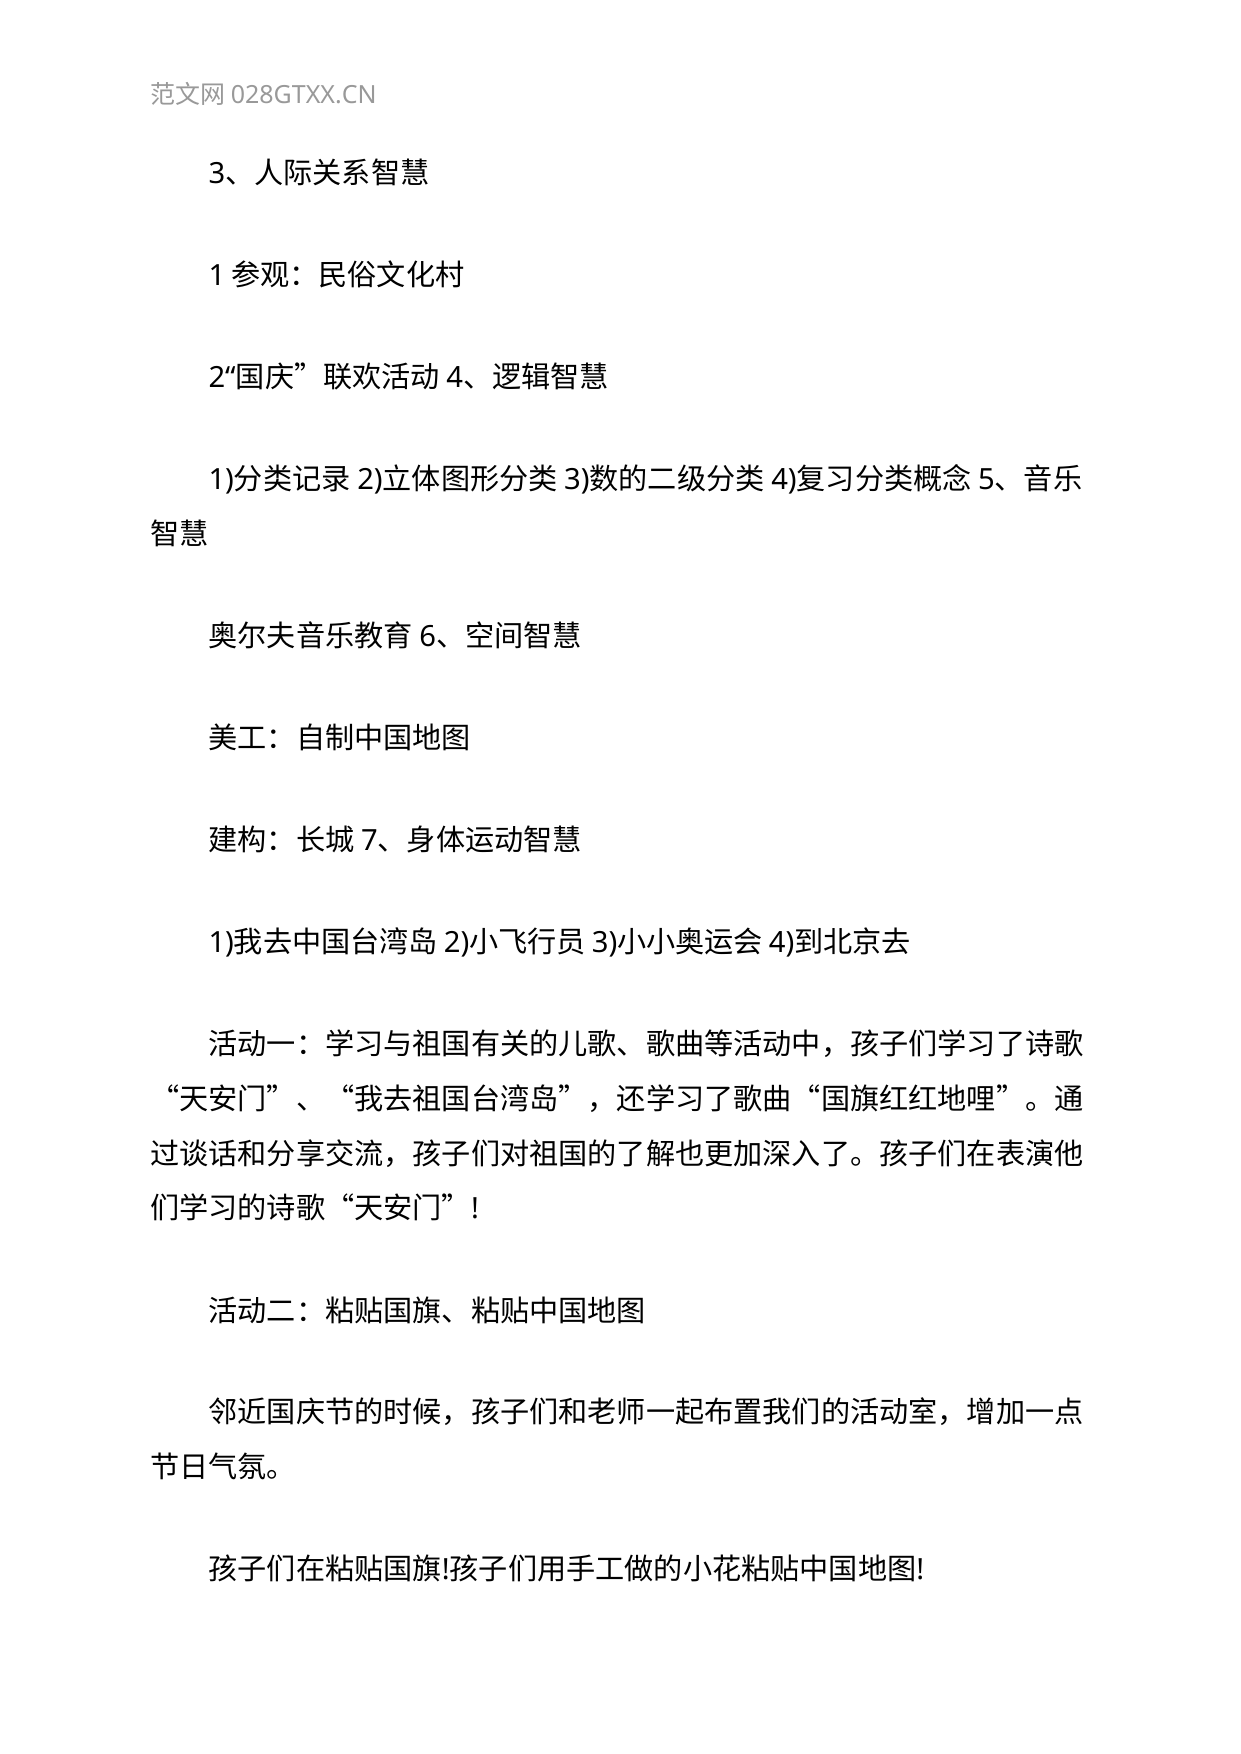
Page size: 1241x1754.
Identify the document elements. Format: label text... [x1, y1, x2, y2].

text 3、人际关系智慧 [150, 150, 1090, 192]
text 邻近国庆节的时候，孩子们和老师一起布置我们的活动室，增加一点节日气氛。 [150, 1389, 1090, 1486]
text 活动二：粘贴国旗、粘贴中国地图 [150, 1287, 1090, 1329]
text 2“国庆”联欢活动 4、逻辑智慧 [150, 354, 1090, 396]
text 1参观：民俗文化村 [150, 252, 1090, 294]
text 美工：自制中国地图 [150, 715, 1090, 757]
text 1)我去中国台湾岛2)小飞行员3)小小奥运会4)到北京去 [150, 918, 1090, 961]
text 建构：长城 7、身体运动智慧 [150, 816, 1090, 859]
text 奥尔夫音乐教育 6、空间智慧 [150, 613, 1090, 655]
text 1)分类记录 2)立体图形分类 3)数的二级分类 4)复习分类概念 5、音乐智慧 [150, 456, 1090, 553]
text 孩子们在粘贴国旗!孩子们用手工做的小花粘贴中国地图! [150, 1546, 1090, 1588]
text 活动一：学习与祖国有关的儿歌、歌曲等活动中，孩子们学习了诗歌“天安门”、“我去祖国台湾岛”，还学习了歌曲“国旗红红地哩”。通过谈话和分享交流，孩子们对祖国的了解也更加深入了。孩子们在表演他们学习的诗歌“天安门”! [150, 1020, 1090, 1227]
